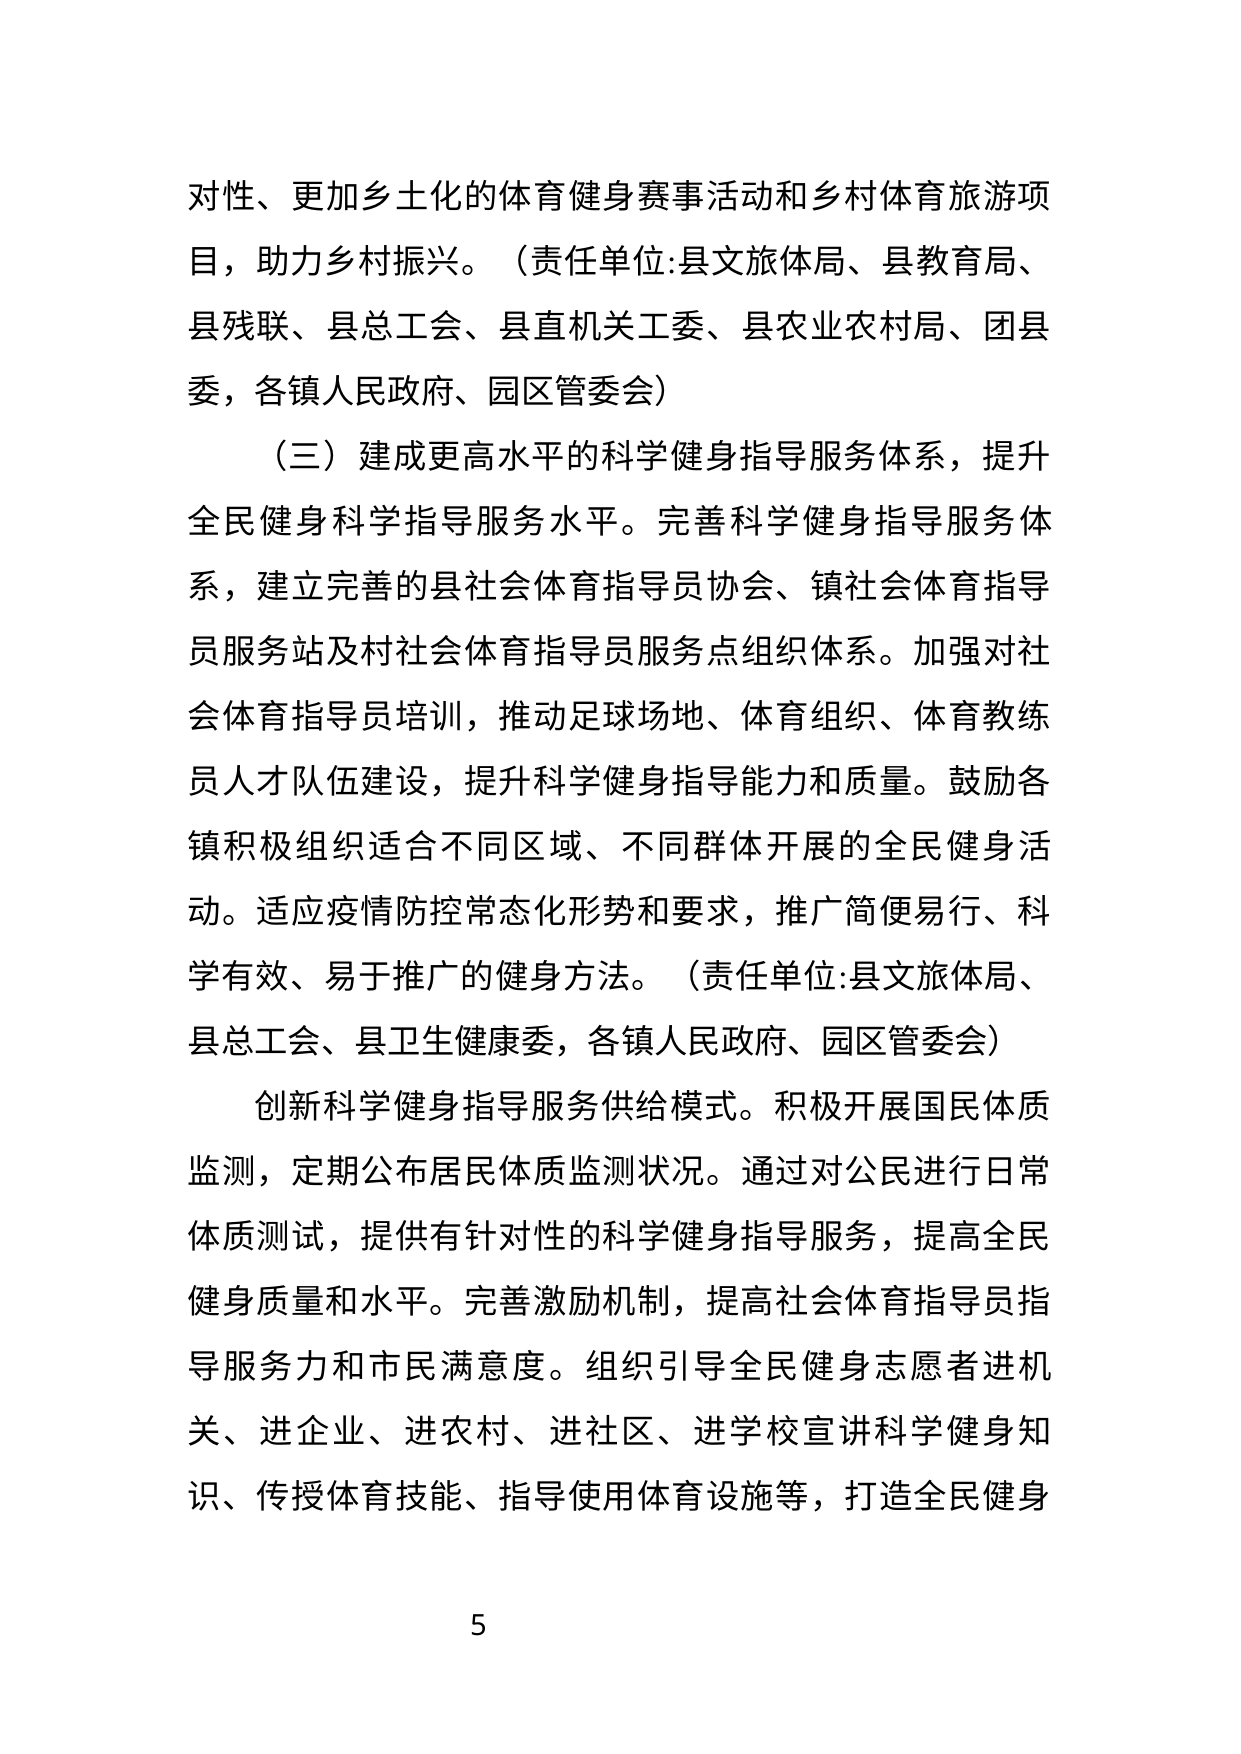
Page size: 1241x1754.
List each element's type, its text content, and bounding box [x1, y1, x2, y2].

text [187, 162, 1053, 422]
text （三）建成更高水平的科学健身指导服务体系，提升全民健身科学指导服务水平。完善科学健身指导服务体系，建立完善的县社会体育指导员协会、镇社会体育指导员服务站及村社会体育指导员服务点组织体系。加强对社会体育指导员培训，推动足球场地、体育组织、体育教练员人才队伍建设，提升科学健身指导能力和质量。鼓励各镇积极组织适合不同区域、不同群体开展的全民健身活动。适应疫情防控常态化形势和要求，推广简便易行、科学有效、易于推广的健身方法。（责任单位:县文旅体局、县总工会、县卫生健康委，各镇人民政府、园区管委会） [187, 422, 1053, 1072]
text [187, 1072, 1053, 1527]
